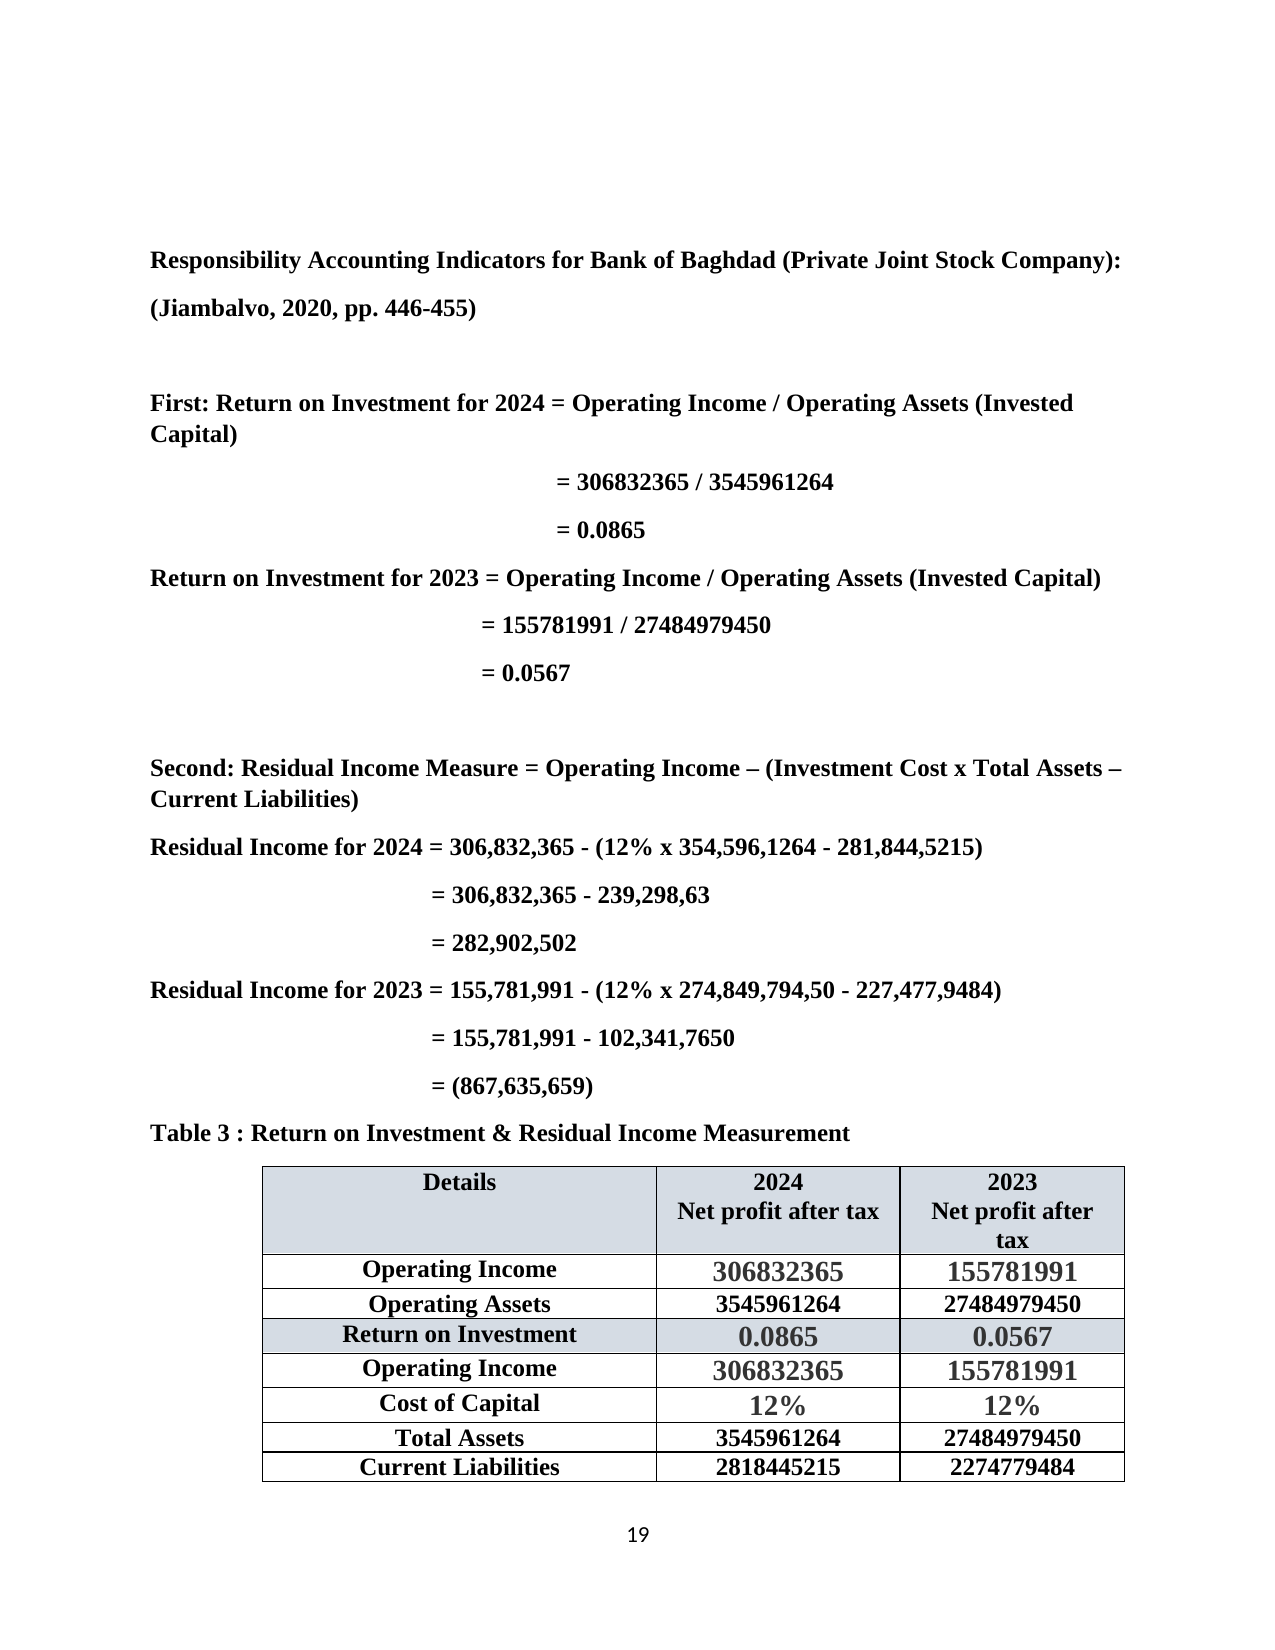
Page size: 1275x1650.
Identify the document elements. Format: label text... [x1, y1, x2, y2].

text Return on Investment for 2023 = Operating Income / Operating Assets (Invested Capital) [150, 563, 1125, 591]
table_cell 306832365 [657, 1255, 899, 1288]
table_cell 27484979450 [901, 1289, 1124, 1318]
text Second: Residual Income Measure = Operating Income – (Investment Cost x Total Assets – Current Liabilities) [150, 753, 1125, 813]
text = 155781991 / 27484979450 [150, 610, 1125, 639]
text Residual Income for 2023 = 155,781,991 - (12% x 274,849,794,50 - 227,477,9484) [150, 975, 1125, 1004]
table_cell 155781991 [901, 1255, 1124, 1288]
text Table 3 : Return on Investment & Residual Income Measurement [150, 1118, 1125, 1147]
table_cell 3545961264 [657, 1289, 899, 1318]
text (Jiambalvo, 2020, pp. 446-455) [150, 293, 1125, 322]
table_cell Operating Income [263, 1354, 656, 1387]
table_cell 155781991 [901, 1354, 1124, 1387]
text = 306832365 / 3545961264 [150, 467, 1125, 496]
table_cell Operating Income [263, 1255, 656, 1288]
table_header Details [263, 1167, 656, 1253]
table_cell Total Assets [263, 1423, 656, 1451]
text First: Return on Investment for 2024 = Operating Income / Operating Assets (Invested Capital) [150, 388, 1125, 448]
table_cell 12% [901, 1388, 1124, 1422]
table_cell Current Liabilities [263, 1453, 656, 1481]
text Residual Income for 2024 = 306,832,365 - (12% x 354,596,1264 - 281,844,5215) [150, 832, 1125, 861]
text = 0.0567 [150, 658, 1125, 687]
table_cell 306832365 [657, 1354, 899, 1387]
table_cell 2274779484 [901, 1453, 1124, 1481]
table_cell Operating Assets [263, 1289, 656, 1318]
table_cell 0.0567 [901, 1319, 1124, 1352]
text Responsibility Accounting Indicators for Bank of Baghdad (Private Joint Stock Company): [150, 245, 1125, 274]
text = 0.0865 [150, 515, 1125, 544]
text = 306,832,365 - 239,298,63 [150, 880, 1125, 909]
table_cell 2818445215 [657, 1453, 899, 1481]
table_header 2024 Net profit after tax [657, 1167, 899, 1253]
table_cell 27484979450 [901, 1423, 1124, 1451]
text = 155,781,991 - 102,341,7650 [150, 1023, 1125, 1052]
table_cell Cost of Capital [263, 1388, 656, 1422]
table_cell 3545961264 [657, 1423, 899, 1451]
table_cell 0.0865 [657, 1319, 899, 1352]
table_header 2023 Net profit after tax [901, 1167, 1124, 1253]
table_cell 12% [657, 1388, 899, 1422]
text = (867,635,659) [150, 1071, 1125, 1099]
text = 282,902,502 [150, 928, 1125, 956]
table_cell Return on Investment [263, 1319, 656, 1352]
